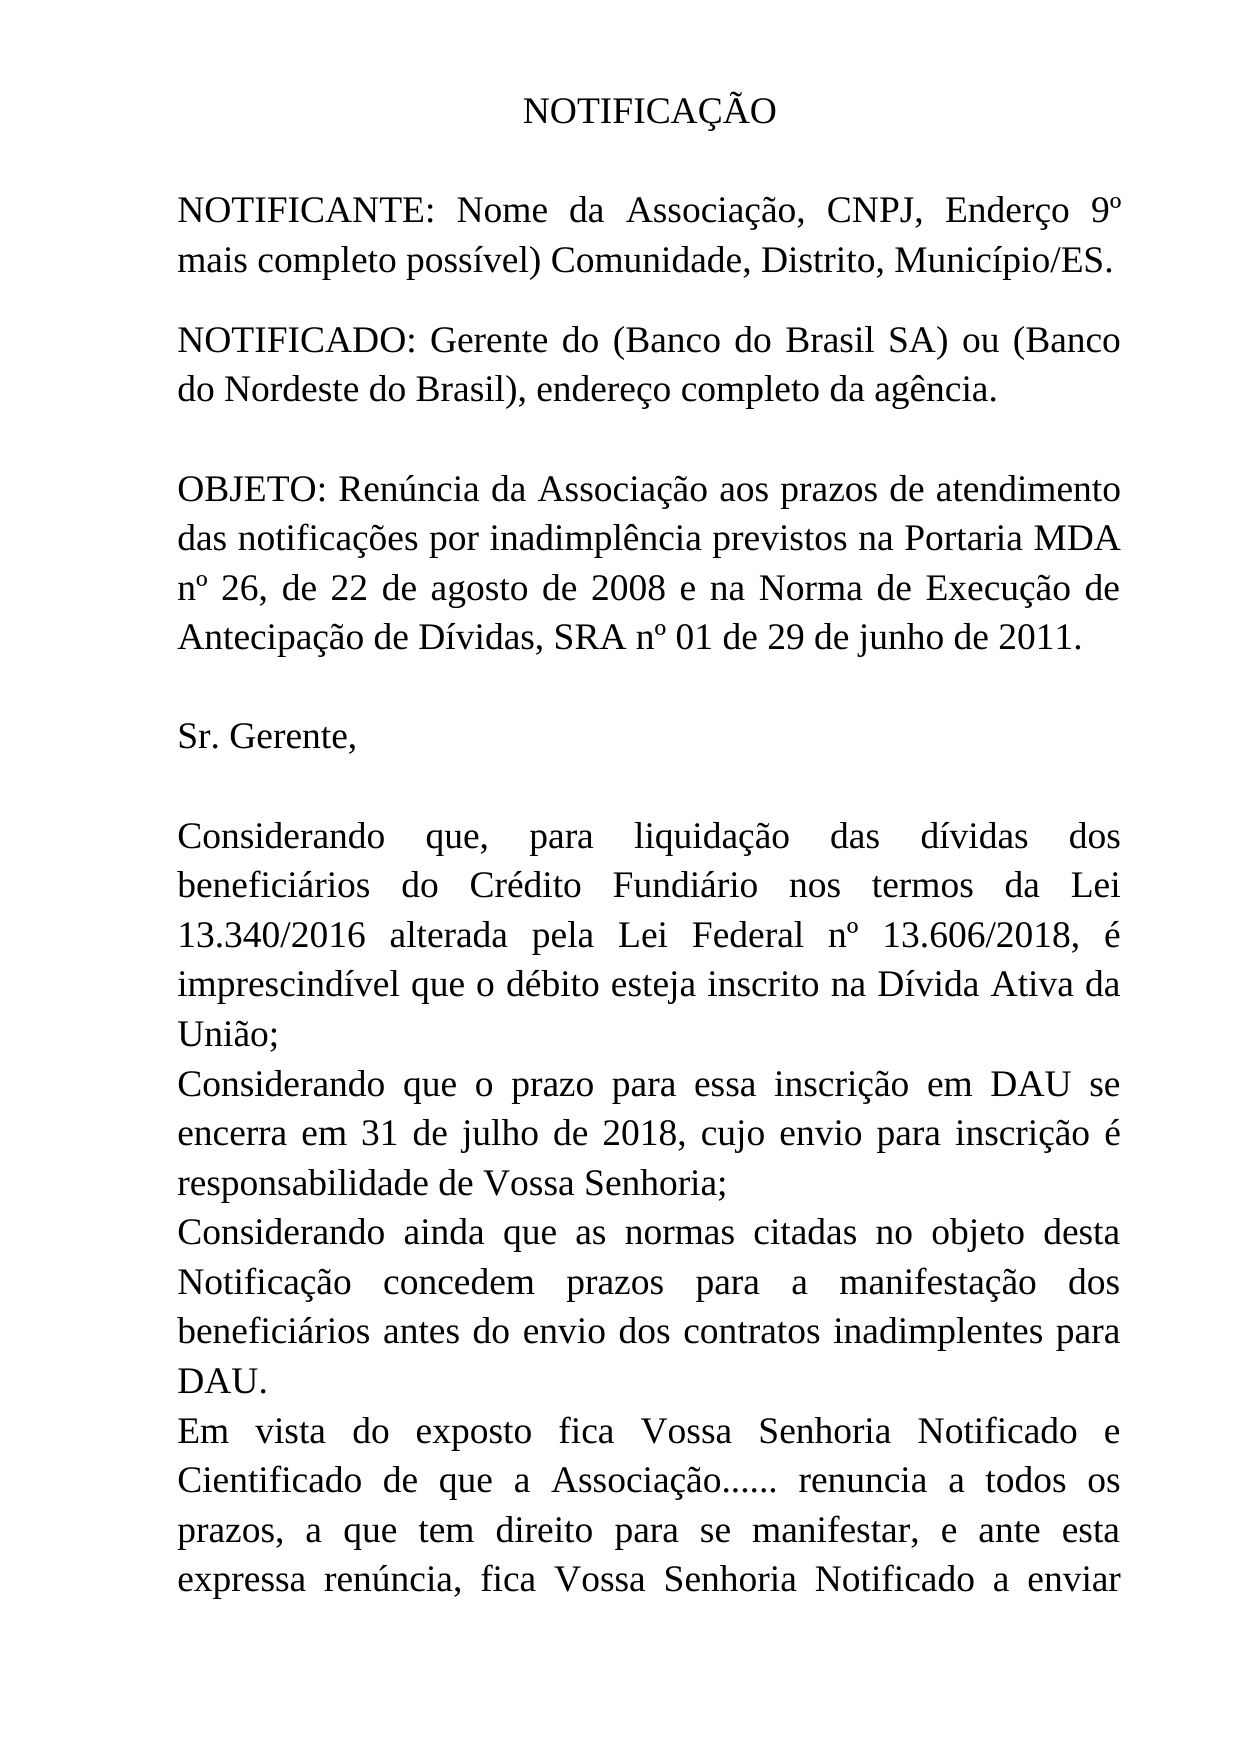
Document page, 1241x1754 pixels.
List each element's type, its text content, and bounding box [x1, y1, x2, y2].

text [177, 1408, 1122, 1600]
text NOTIFICADO: Gerente do (Banco do Brasil SA) ou (Banco do Nordeste do Brasil), endereço completo da agência. [177, 317, 1122, 410]
text Considerando ainda que as normas citadas no objeto desta Notificação concedem prazos para a manifestação dos beneficiários antes do envio dos contratos inadimplentes para DAU. [177, 1210, 1122, 1402]
text Sr. Gerente, [177, 714, 1122, 757]
text Considerando que o prazo para essa inscrição em DAU se encerra em 31 de julho de 2018, cujo envio para inscrição é responsabilidade de Vossa Senhoria; [177, 1061, 1122, 1203]
text OBJETO: Renúncia da Associação aos prazos de atendimento das notificações por inadimplência previstos na Portaria MDA nº 26, de 22 de agosto de 2008 e na Norma de Execução de Antecipação de Dívidas, SRA nº 01 de 29 de junho de 2011. [177, 466, 1122, 658]
text NOTIFICAÇÃO [177, 89, 1122, 132]
text Considerando que, para liquidação das dívidas dos beneficiários do Crédito Fundiário nos termos da Lei 13.340/2016 alterada pela Lei Federal nº 13.606/2018, é imprescindível que o débito esteja inscrito na Dívida Ativa da União; [177, 813, 1122, 1054]
text NOTIFICANTE: Nome da Associação, CNPJ, Enderço 9º mais completo possível) Comunidade, Distrito, Município/ES. [177, 188, 1122, 281]
